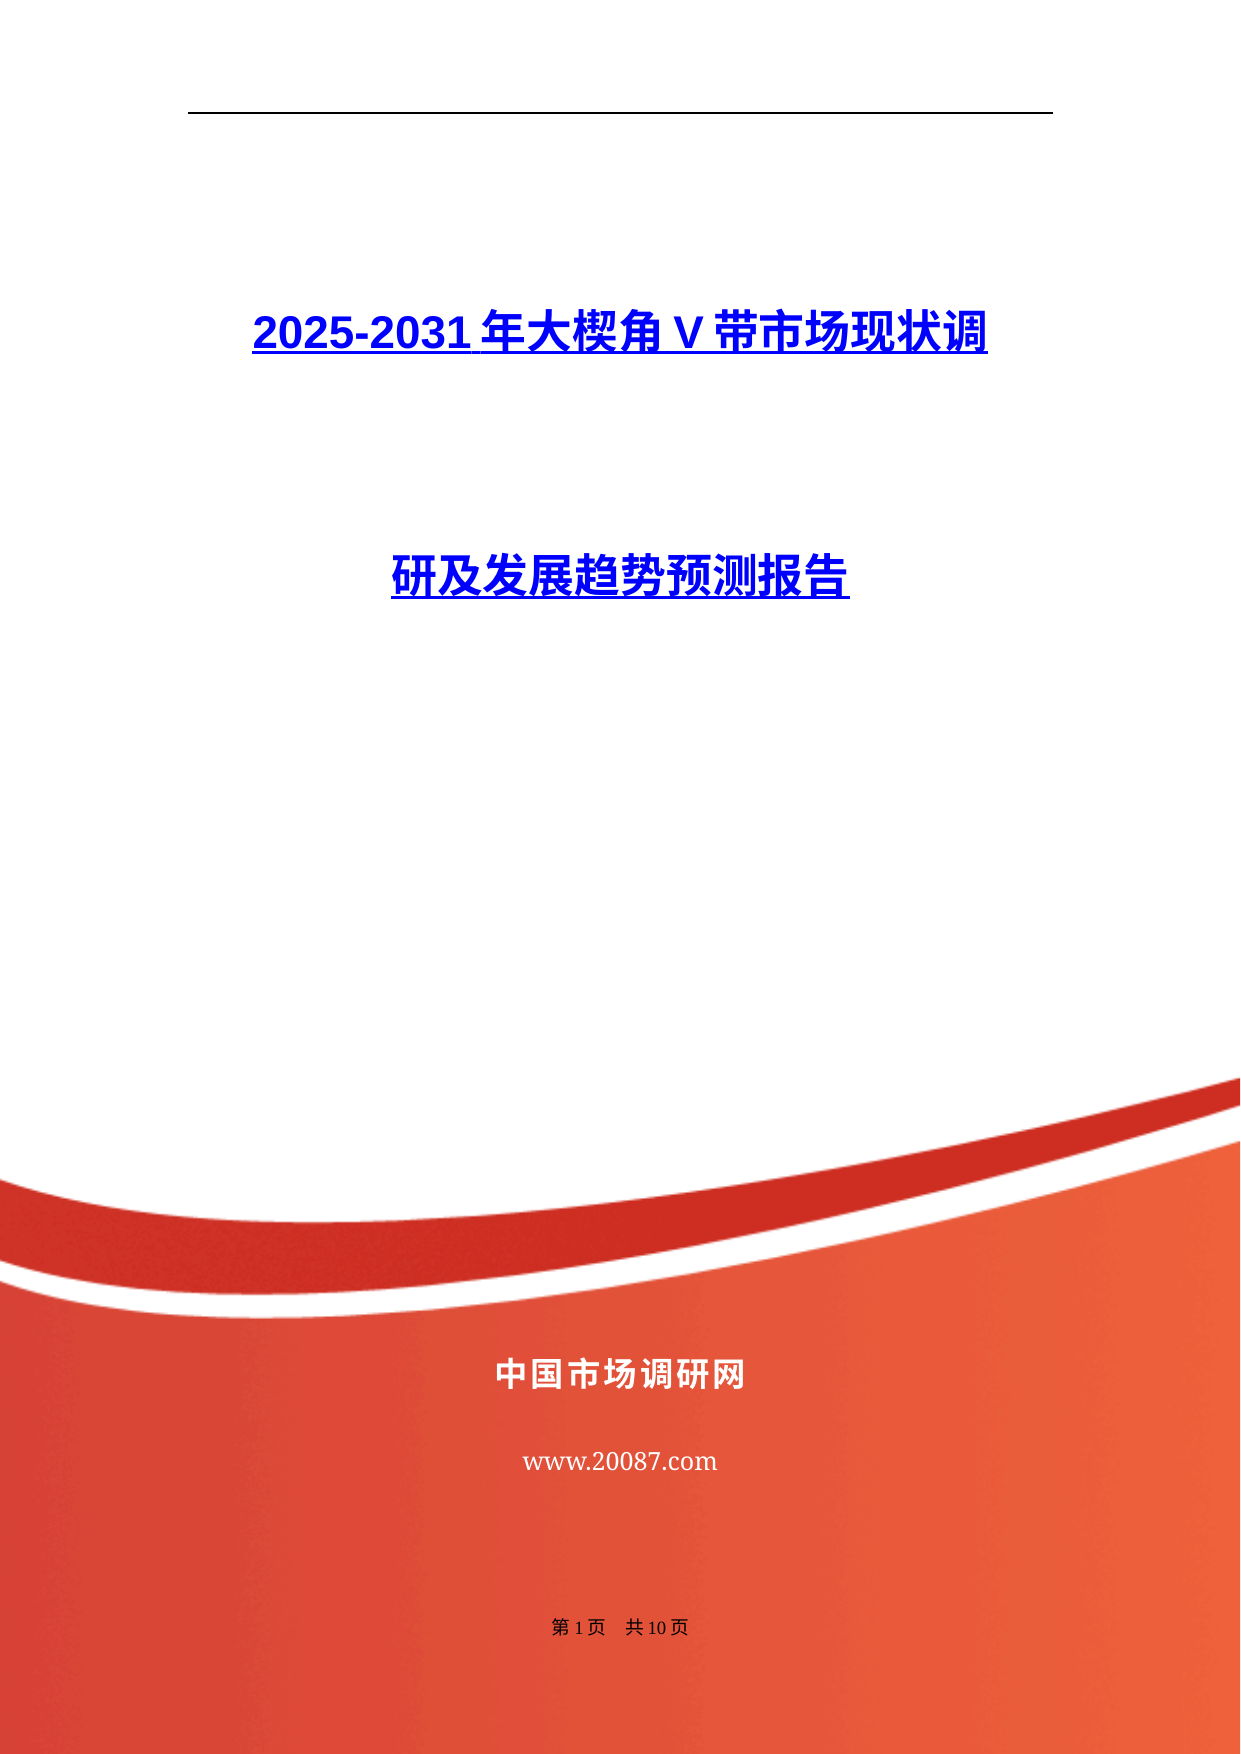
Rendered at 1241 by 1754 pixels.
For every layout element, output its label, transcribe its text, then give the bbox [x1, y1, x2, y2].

table_header 2025-2031年大楔角V带市场现状调研及发展趋势预测报告 [188, 207, 1053, 773]
subtitle 中国市场调研网 [187, 1339, 1053, 1404]
text www.20087.com [187, 1428, 1053, 1493]
picture [0, 1006, 1241, 1754]
